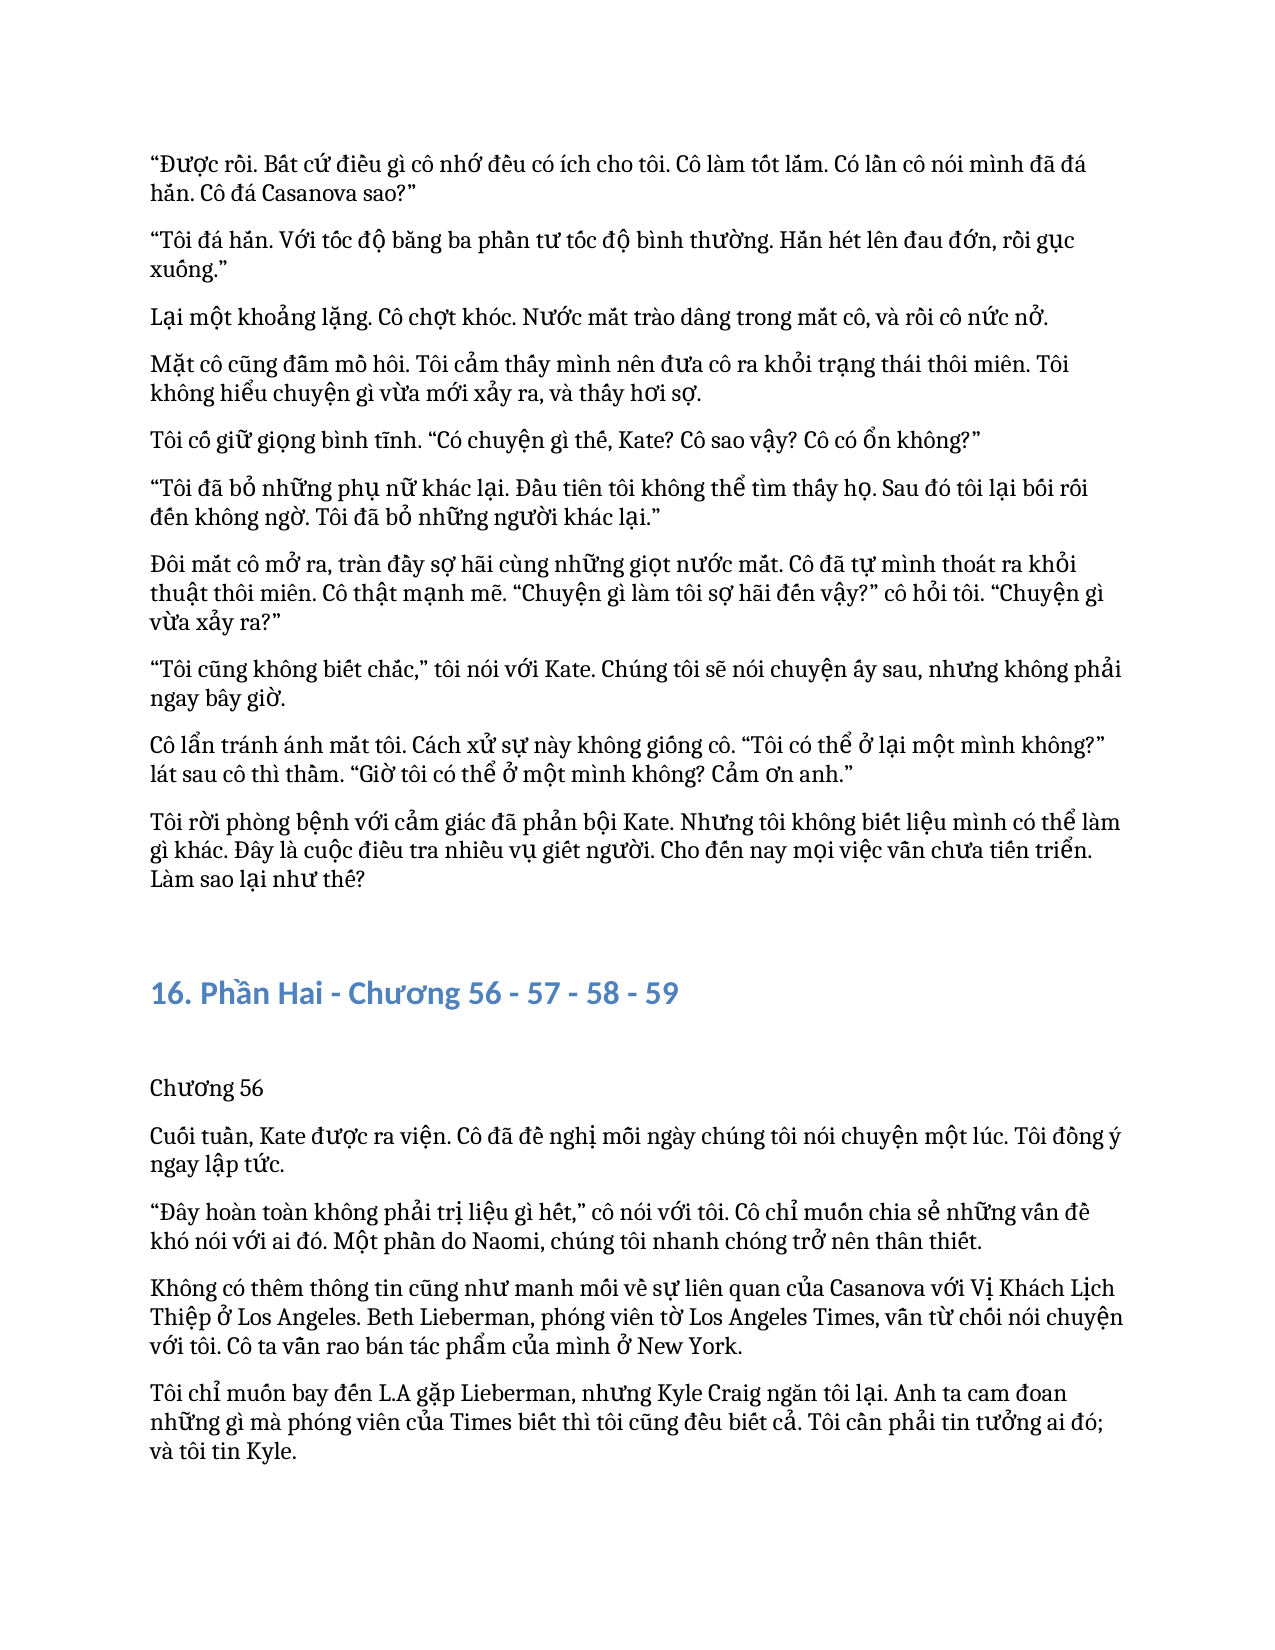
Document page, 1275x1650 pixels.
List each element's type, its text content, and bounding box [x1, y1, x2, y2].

text Cô lẩn tránh ánh mắt tôi. Cách xử sự này không giống cô. “Tôi có thể ở lại một mình không?” lát sau cô thì thầm. “Giờ tôi có thể ở một mình không? Cảm ơn anh.” [150, 731, 1125, 789]
text Cuối tuần, Kate được ra viện. Cô đã đề nghị mỗi ngày chúng tôi nói chuyện một lúc. Tôi đồng ý ngay lập tức. [150, 1122, 1125, 1179]
text “Được rồi. Bất cứ điều gì cô nhớ đều có ích cho tôi. Cô làm tốt lắm. Có lần cô nói mình đã đá hắn. Cô đá Casanova sao?” [150, 150, 1125, 207]
text “Tôi cũng không biết chắc,” tôi nói với Kate. Chúng tôi sẽ nói chuyện ấy sau, nhưng không phải ngay bây giờ. [150, 655, 1125, 712]
text Đôi mắt cô mở ra, tràn đầy sợ hãi cùng những giọt nước mắt. Cô đã tự mình thoát ra khỏi thuật thôi miên. Cô thật mạnh mẽ. “Chuyện gì làm tôi sợ hãi đến vậy?” cô hỏi tôi. “Chuyện gì vừa xảy ra?” [150, 550, 1125, 636]
text Không có thêm thông tin cũng như manh mối về sự liên quan của Casanova với Vị Khách Lịch Thiệp ở Los Angeles. Beth Lieberman, phóng viên tờ Los Angeles Times, vẫn từ chối nói chuyện với tôi. Cô ta vẫn rao bán tác phẩm của mình ở New York. [150, 1274, 1125, 1360]
text “Đây hoàn toàn không phải trị liệu gì hết,” cô nói với tôi. Cô chỉ muốn chia sẻ những vấn đề khó nói với ai đó. Một phần do Naomi, chúng tôi nhanh chóng trở nên thân thiết. [150, 1198, 1125, 1255]
subtitle 16. Phần Hai - Chương 56 - 57 - 58 - 59 [150, 972, 1125, 1013]
text “Tôi đá hắn. Với tốc độ bằng ba phần tư tốc độ bình thường. Hắn hét lên đau đớn, rồi gục xuống.” [150, 226, 1125, 284]
text “Tôi đã bỏ những phụ nữ khác lại. Đầu tiên tôi không thể tìm thấy họ. Sau đó tôi lại bối rối đến không ngờ. Tôi đã bỏ những người khác lại.” [150, 474, 1125, 531]
text Chương 56 [150, 1017, 1125, 1103]
text Tôi chỉ muốn bay đến L.A gặp Lieberman, nhưng Kyle Craig ngăn tôi lại. Anh ta cam đoan những gì mà phóng viên của Times biết thì tôi cũng đều biết cả. Tôi cần phải tin tưởng ai đó; và tôi tin Kyle. [150, 1379, 1125, 1465]
text Mặt cô cũng đẫm mồ hôi. Tôi cảm thấy mình nên đưa cô ra khỏi trạng thái thôi miên. Tôi không hiểu chuyện gì vừa mới xảy ra, và thấy hơi sợ. [150, 350, 1125, 407]
text Tôi cố giữ giọng bình tĩnh. “Có chuyện gì thế, Kate? Cô sao vậy? Cô có ổn không?” [150, 426, 1125, 455]
text Tôi rời phòng bệnh với cảm giác đã phản bội Kate. Nhưng tôi không biết liệu mình có thể làm gì khác. Đây là cuộc điều tra nhiều vụ giết người. Cho đến nay mọi việc vẫn chưa tiến triển. Làm sao lại như thế? [150, 807, 1125, 951]
text Lại một khoảng lặng. Cô chợt khóc. Nước mắt trào dâng trong mắt cô, và rồi cô nức nở. [150, 302, 1125, 331]
